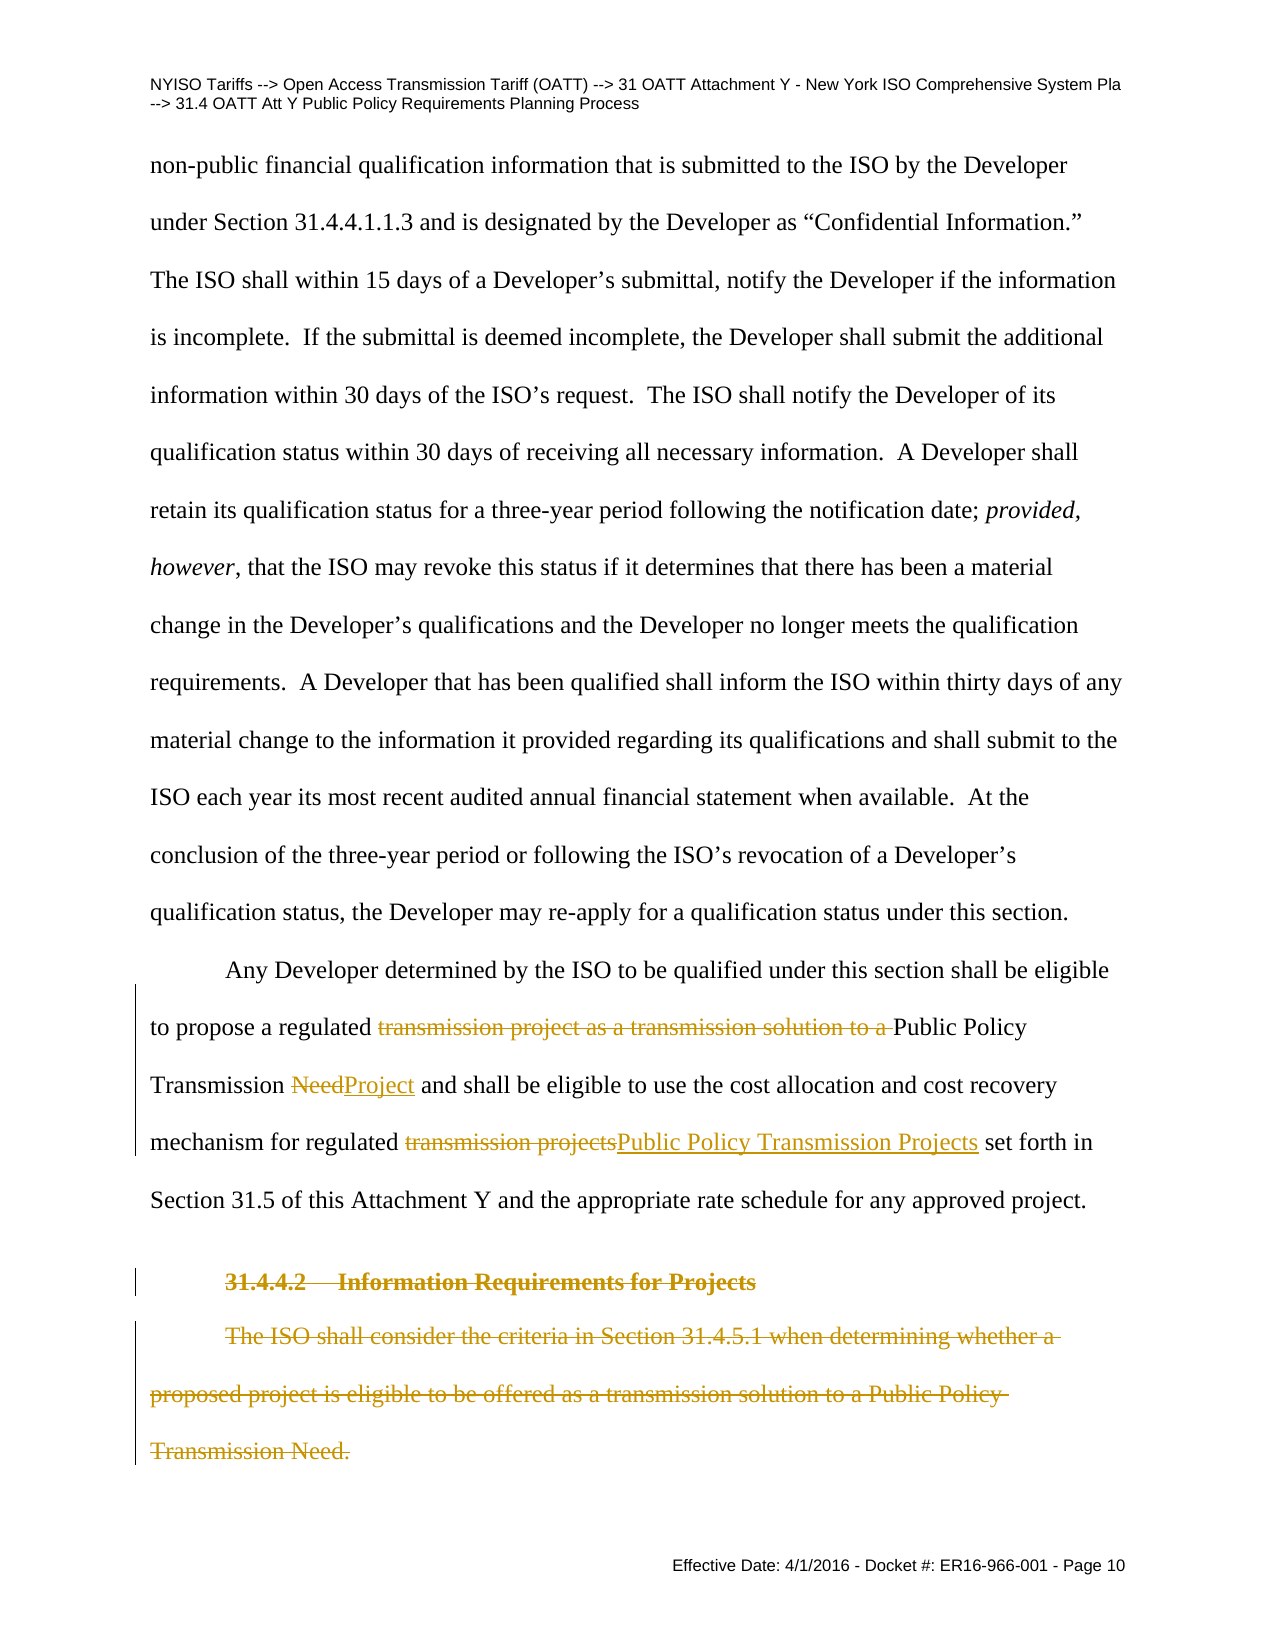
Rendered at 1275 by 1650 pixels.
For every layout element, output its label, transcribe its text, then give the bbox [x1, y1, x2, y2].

text Any Developer determined by the ISO to be qualified under this section shall be eligible to propose a regulated Public Policy Transmission and shall be eligible to use the cost allocation and cost recovery mechanism for regulated set forth in Section 31.5 of this Attachment Y and the appropriate rate schedule for any approved project. [150, 955, 1125, 1214]
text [150, 150, 1125, 926]
